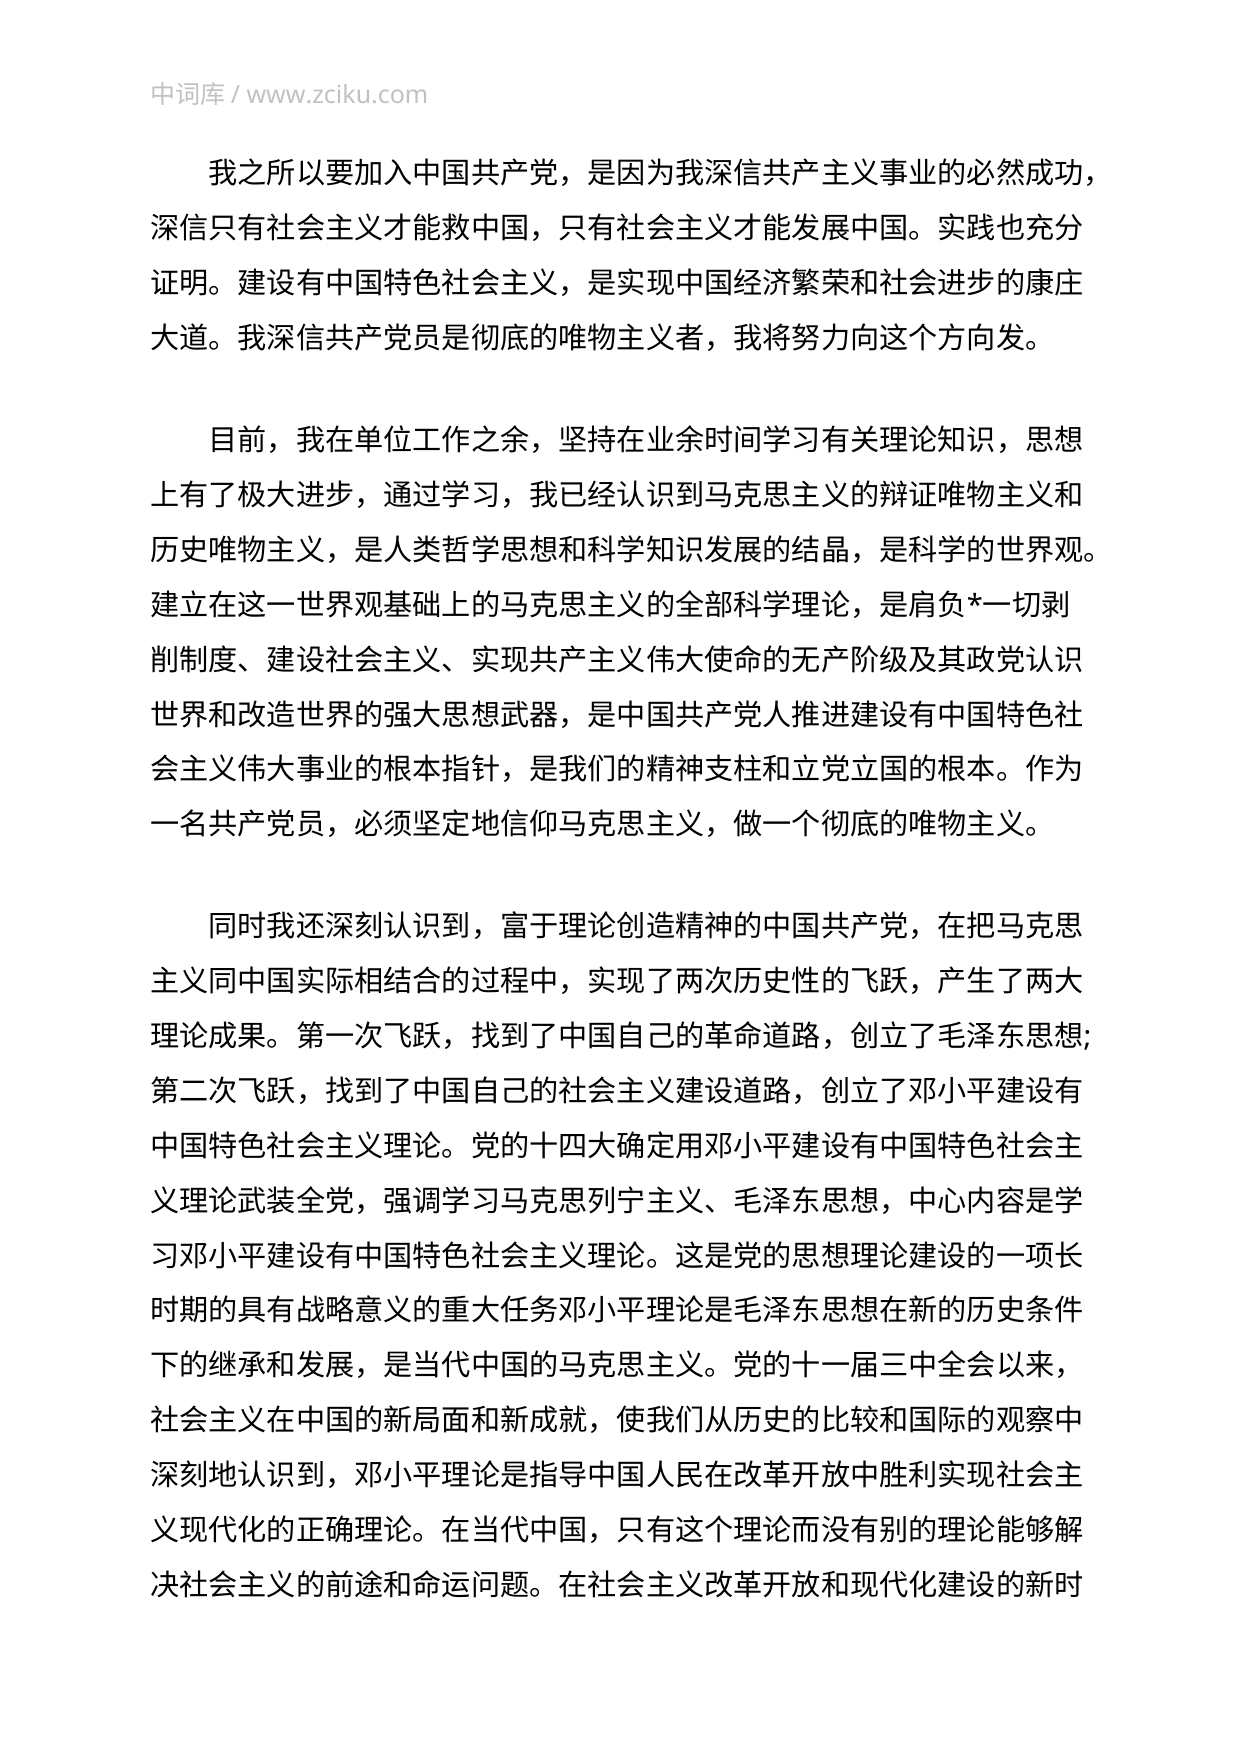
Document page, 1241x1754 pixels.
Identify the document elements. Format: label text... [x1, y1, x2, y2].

text 我之所以要加入中国共产党，是因为我深信共产主义事业的必然成功，深信只有社会主义才能救中国，只有社会主义才能发展中国。实践也充分证明。建设有中国特色社会主义，是实现中国经济繁荣和社会进步的康庄大道。我深信共产党员是彻底的唯物主义者，我将努力向这个方向发。 [150, 150, 1090, 357]
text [150, 903, 1090, 1604]
text 目前，我在单位工作之余，坚持在业余时间学习有关理论知识，思想上有了极大进步，通过学习，我已经认识到马克思主义的辩证唯物主义和历史唯物主义，是人类哲学思想和科学知识发展的结晶，是科学的世界观。建立在这一世界观基础上的马克思主义的全部科学理论，是肩负*一切剥削制度、建设社会主义、实现共产主义伟大使命的无产阶级及其政党认识世界和改造世界的强大思想武器，是中国共产党人推进建设有中国特色社会主义伟大事业的根本指针，是我们的精神支柱和立党立国的根本。作为一名共产党员，必须坚定地信仰马克思主义，做一个彻底的唯物主义。 [150, 416, 1090, 843]
